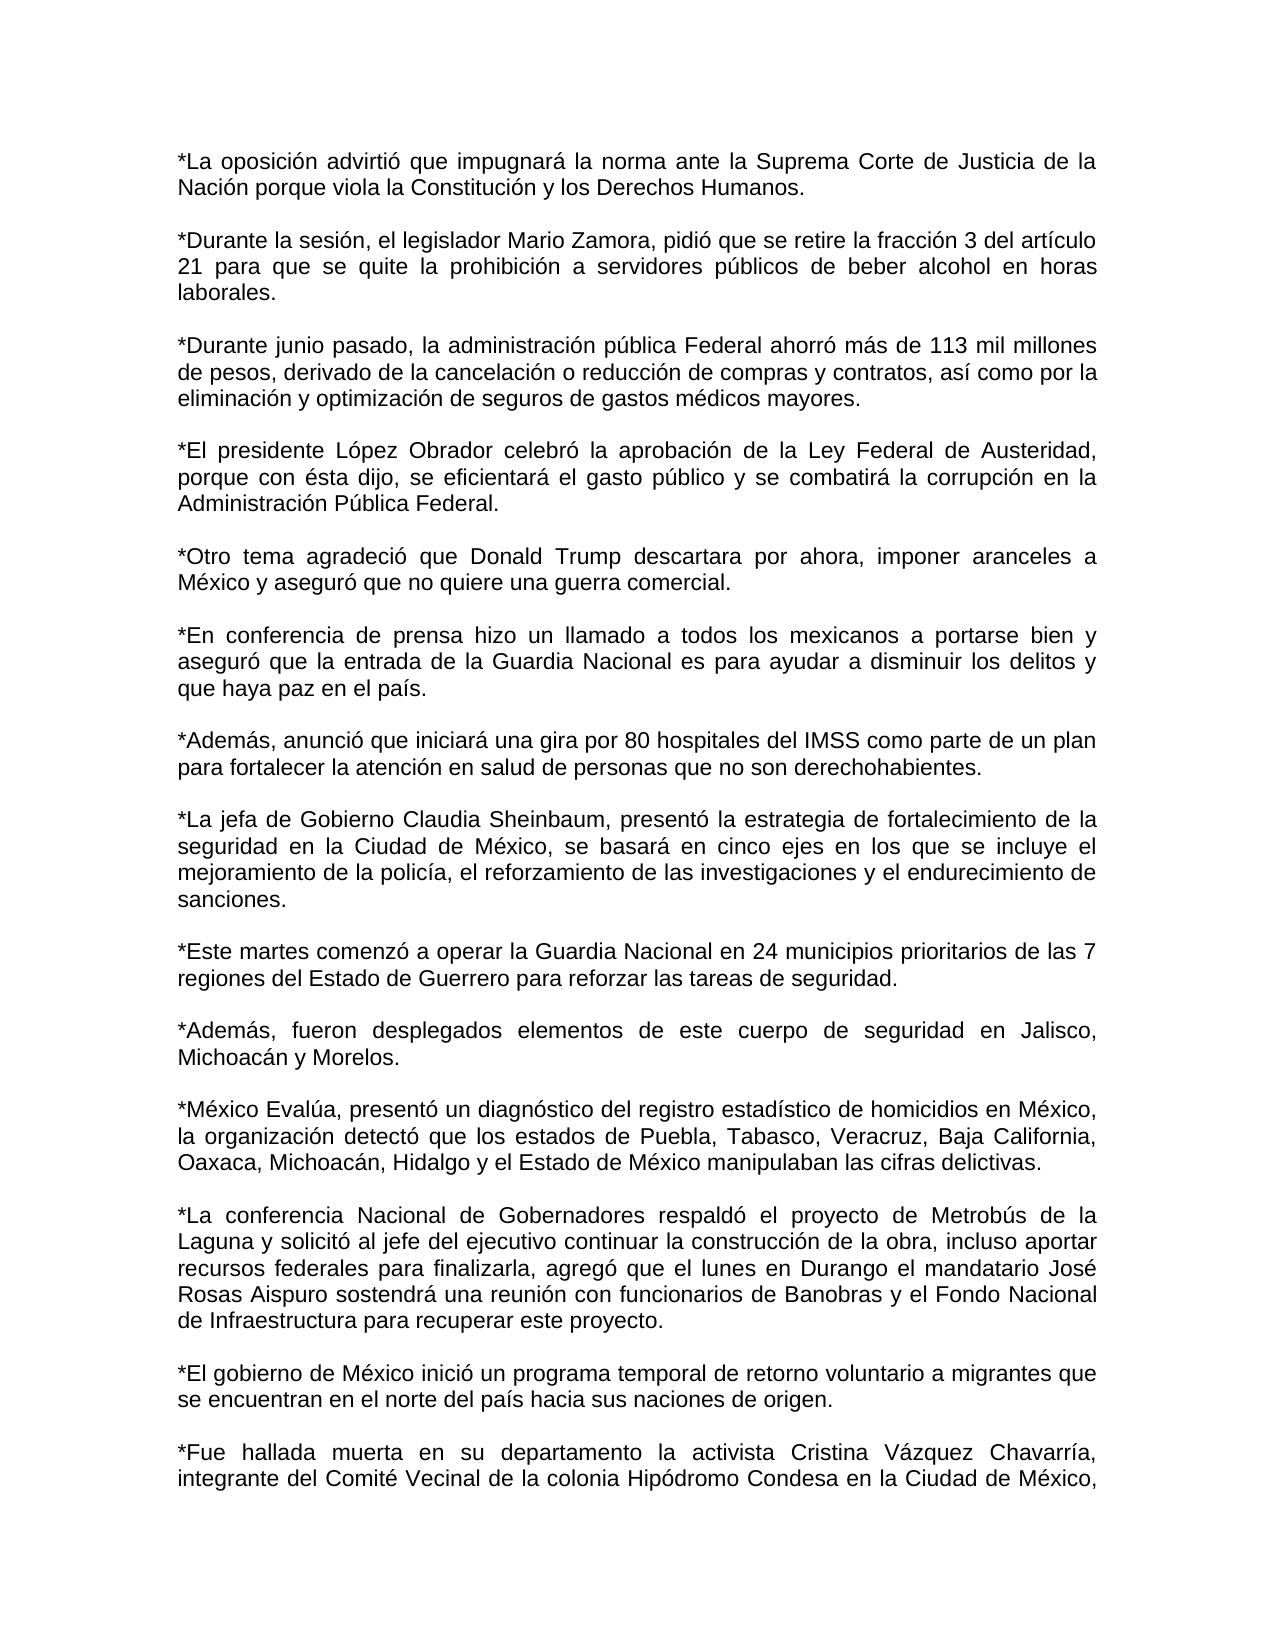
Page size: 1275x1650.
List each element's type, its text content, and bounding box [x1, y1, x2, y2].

text *Durante la sesión, el legislador Mario Zamora, pidió que se retire la fracción 3 del artículo 21 para que se quite la prohibición a servidores públicos de beber alcohol en horas laborales. [177, 227, 1098, 306]
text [177, 1439, 1098, 1492]
text *El gobierno de México inició un programa temporal de retorno voluntario a migrantes que se encuentran en el norte del país hacia sus naciones de origen. [177, 1360, 1098, 1413]
text *Durante junio pasado, la administración pública Federal ahorró más de 113 mil millones de pesos, derivado de la cancelación o reducción de compras y contratos, así como por la eliminación y optimización de seguros de gastos médicos mayores. [177, 332, 1098, 411]
text *México Evalúa, presentó un diagnóstico del registro estadístico de homicidios en México, la organización detectó que los estados de Puebla, Tabasco, Veracruz, Baja California, Oaxaca, Michoacán, Hidalgo y el Estado de México manipulaban las cifras delictivas. [177, 1096, 1098, 1175]
text *Otro tema agradeció que Donald Trump descartara por ahora, imponer aranceles a México y aseguró que no quiere una guerra comercial. [177, 543, 1098, 596]
text *Además, fueron desplegados elementos de este cuerpo de seguridad en Jalisco, Michoacán y Morelos. [177, 1017, 1098, 1070]
text *En conferencia de prensa hizo un llamado a todos los mexicanos a portarse bien y aseguró que la entrada de la Guardia Nacional es para ayudar a disminuir los delitos y que haya paz en el país. [177, 622, 1098, 701]
text *Además, anunció que iniciará una gira por 80 hospitales del IMSS como parte de un plan para fortalecer la atención en salud de personas que no son derechohabientes. [177, 727, 1098, 780]
text *Este martes comenzó a operar la Guardia Nacional en 24 municipios prioritarios de las 7 regiones del Estado de Guerrero para reforzar las tareas de seguridad. [177, 938, 1098, 991]
text *La oposición advirtió que impugnará la norma ante la Suprema Corte de Justicia de la Nación porque viola la Constitución y los Derechos Humanos. [177, 148, 1098, 200]
text *La jefa de Gobierno Claudia Sheinbaum, presentó la estrategia de fortalecimiento de la seguridad en la Ciudad de México, se basará en cinco ejes en los que se incluye el mejoramiento de la policía, el reforzamiento de las investigaciones y el endurecimiento de sanciones. [177, 806, 1098, 912]
text *El presidente López Obrador celebró la aprobación de la Ley Federal de Austeridad, porque con ésta dijo, se eficientará el gasto público y se combatirá la corrupción en la Administración Pública Federal. [177, 437, 1098, 517]
text *La conferencia Nacional de Gobernadores respaldó el proyecto de Metrobús de la Laguna y solicitó al jefe del ejecutivo continuar la construcción de la obra, incluso aportar recursos federales para finalizarla, agregó que el lunes en Durango el mandatario José Rosas Aispuro sostendrá una reunión con funcionarios de Banobras y el Fondo Nacional de Infraestructura para recuperar este proyecto. [177, 1202, 1098, 1333]
